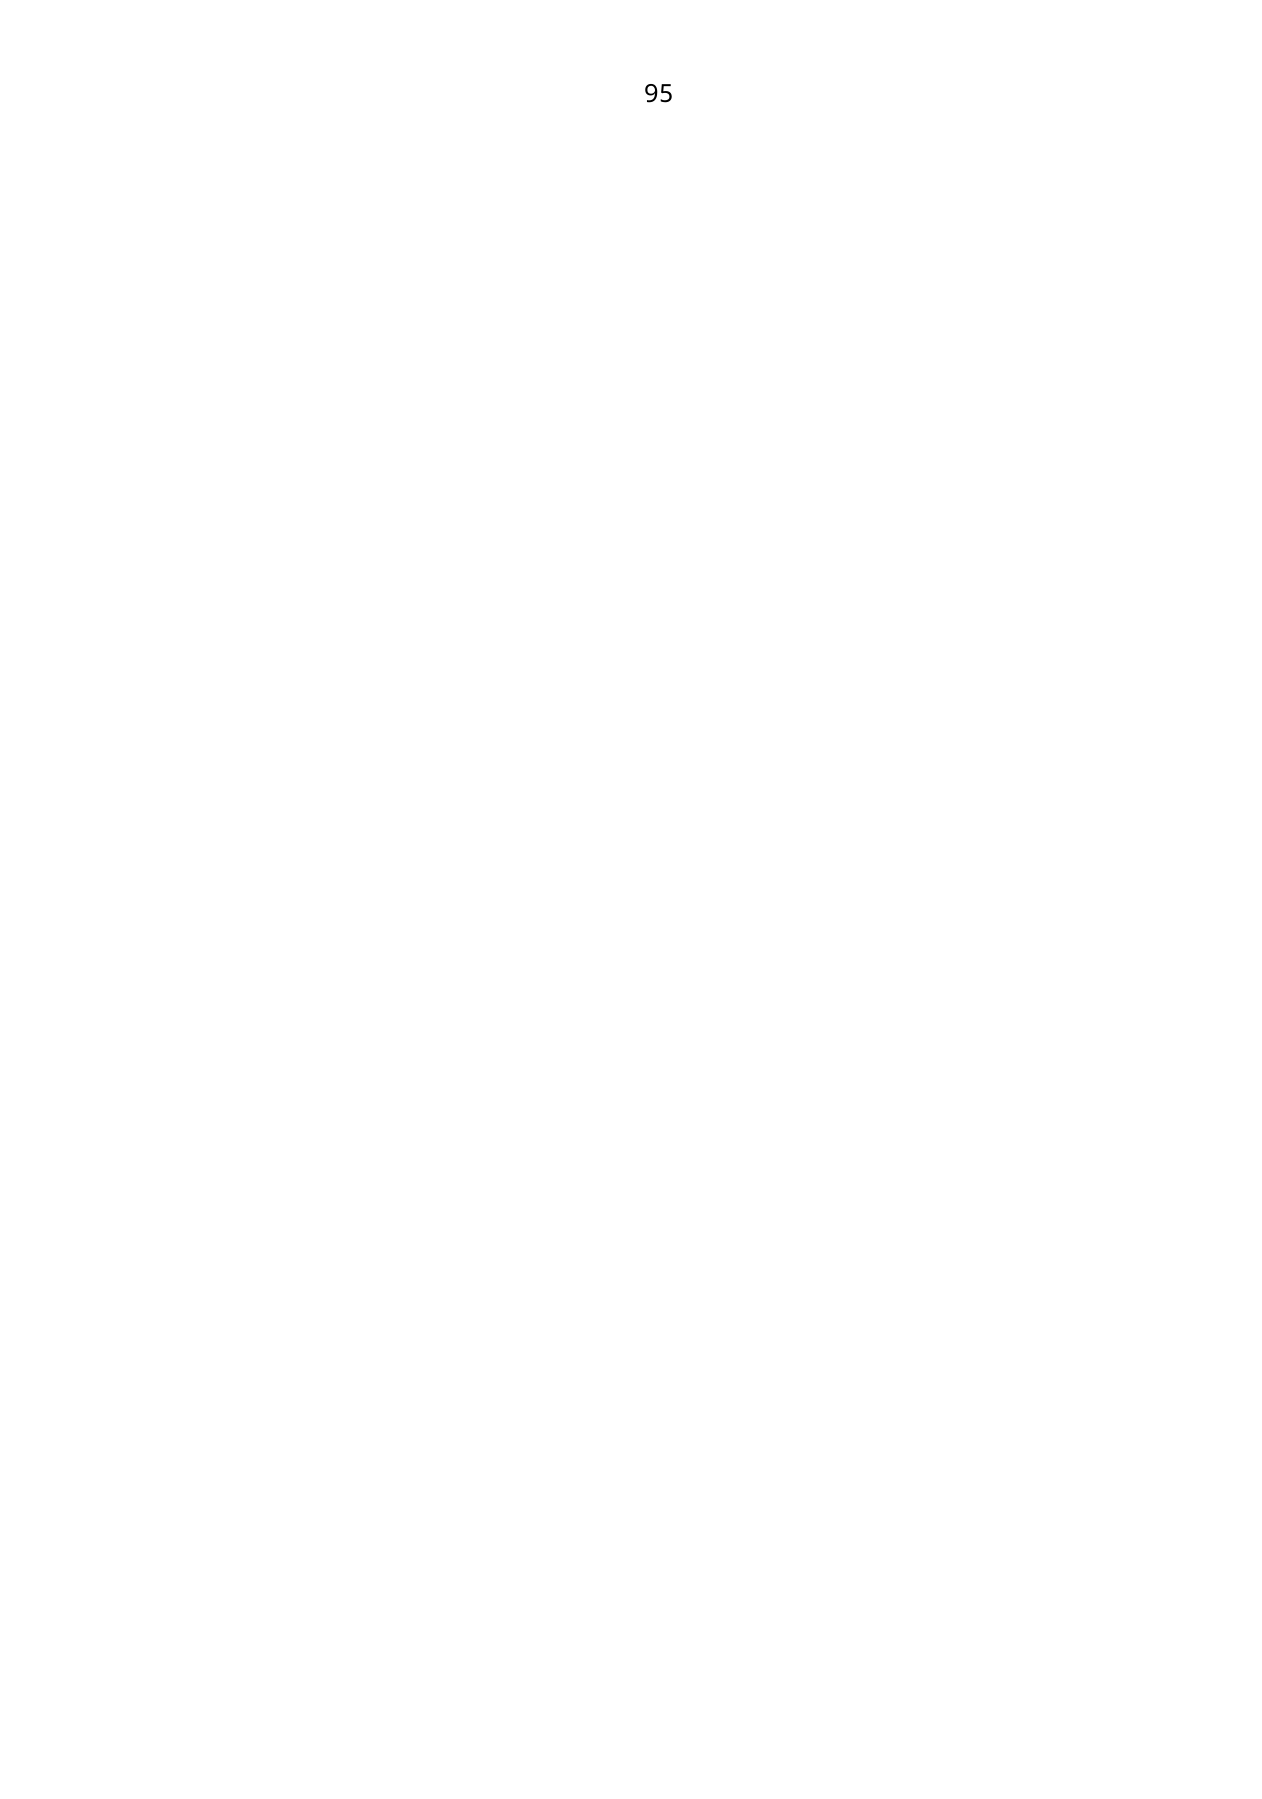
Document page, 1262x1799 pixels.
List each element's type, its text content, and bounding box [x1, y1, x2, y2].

text 95 [643, 75, 1175, 109]
